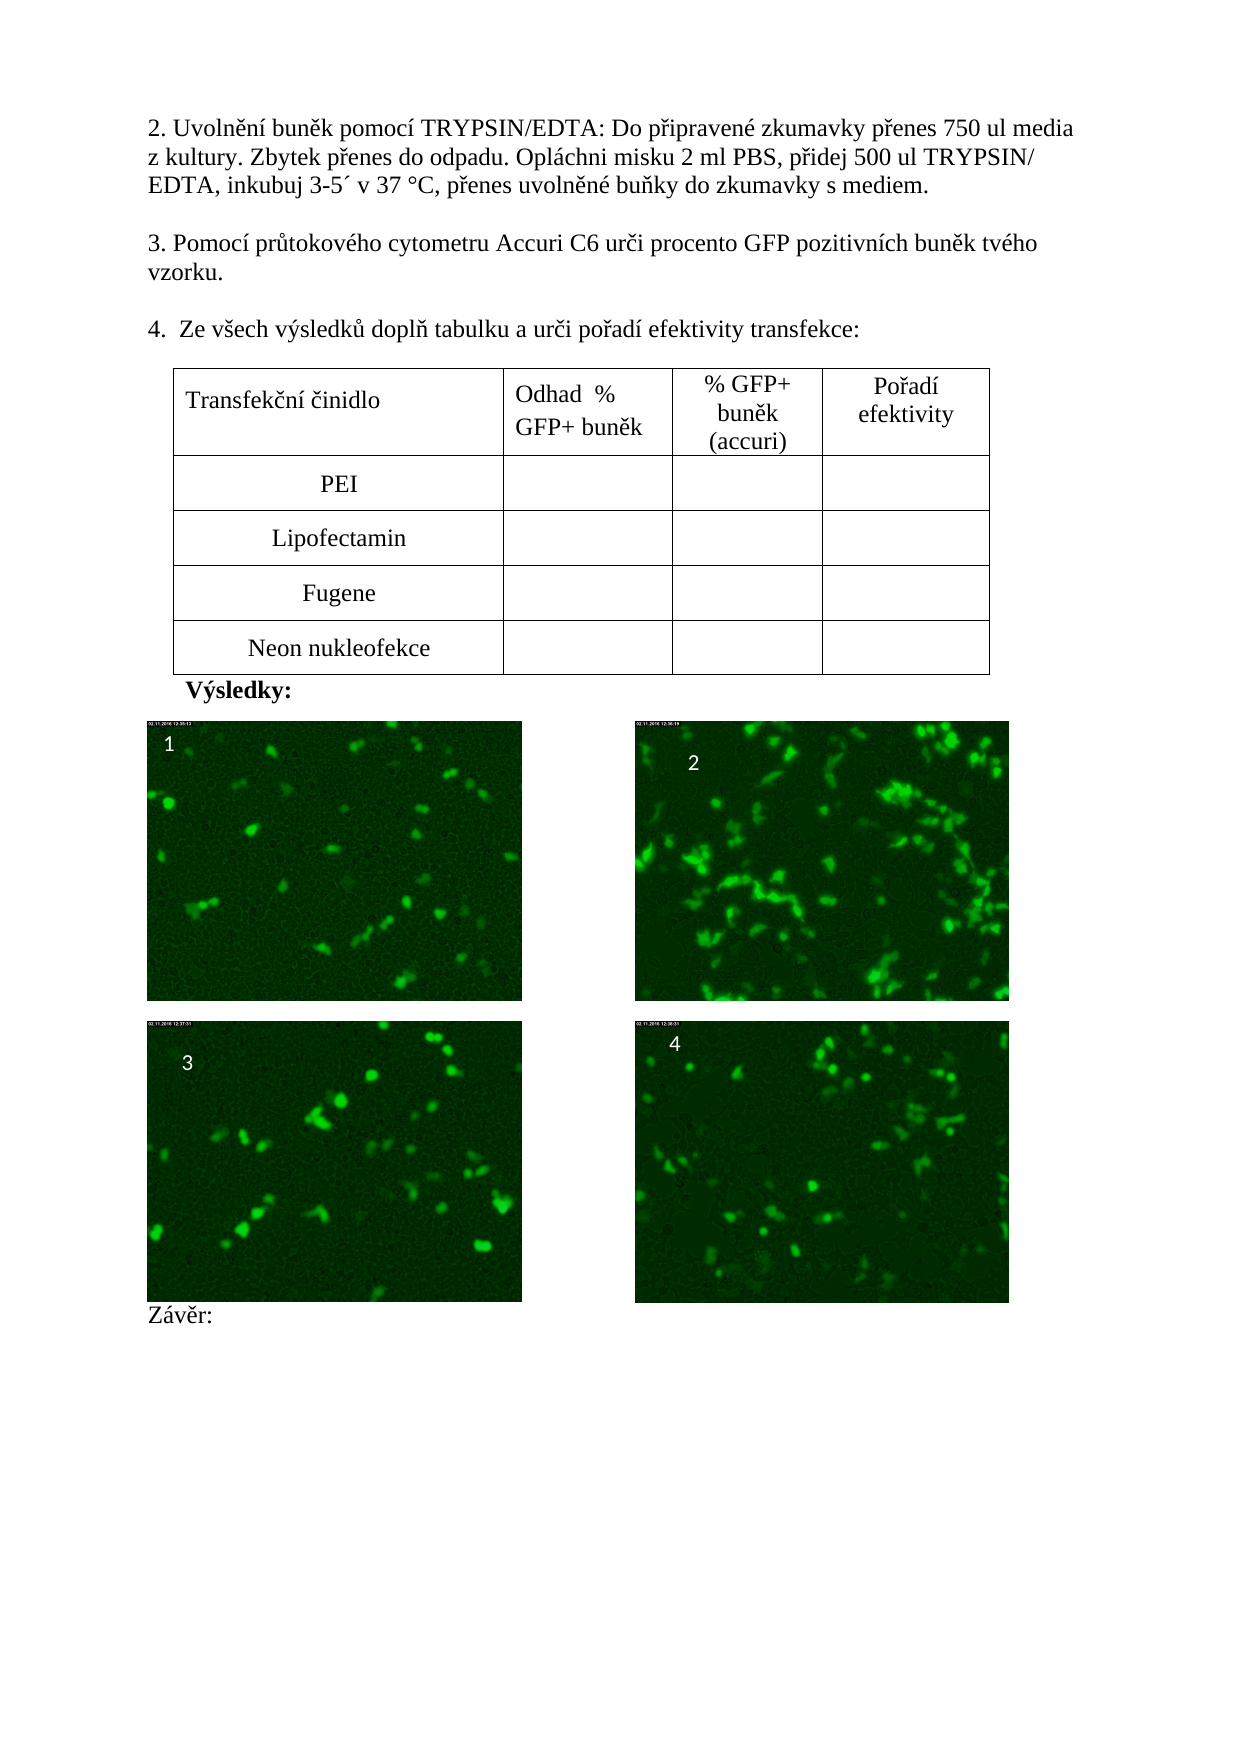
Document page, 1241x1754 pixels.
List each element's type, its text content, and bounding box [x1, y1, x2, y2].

picture [147, 1021, 522, 1302]
table_cell [504, 566, 672, 619]
table_header Pořadí efektivity [823, 369, 989, 455]
table_cell Neon nukleofekce [174, 621, 503, 674]
table_cell [823, 566, 989, 619]
picture [635, 721, 1009, 1001]
table_cell [823, 511, 989, 565]
table_cell [504, 456, 672, 510]
table_cell [823, 456, 989, 510]
text 2. Uvolnění buněk pomocí TRYPSIN/EDTA: Do připravené zkumavky přenes 750 ul media z kultury. Zbytek přenes do odpadu. Opláchni misku 2 ml PBS, přidej 500 ul TRYPSIN/ EDTA, inkubuj 3-5´ v 37 °C, přenes uvolněné buňky do zkumavky s mediem. [148, 113, 1092, 199]
picture [635, 1021, 1009, 1303]
table_cell [673, 456, 822, 510]
table_cell [673, 566, 822, 619]
picture [147, 721, 522, 1001]
table_cell [673, 511, 822, 565]
table_header Transfekční činidlo [174, 369, 503, 455]
table_header % GFP+ buněk (accuri) [673, 369, 822, 455]
table_cell PEI [174, 456, 503, 510]
list 4. Ze všech výsledků doplň tabulku a urči pořadí efektivity transfekce: [148, 314, 1092, 343]
text Závěr: [148, 1300, 1092, 1329]
table_cell [504, 511, 672, 565]
list Výsledky: [185, 675, 1092, 704]
table_cell [504, 621, 672, 674]
table_cell [823, 621, 989, 674]
text 3. Pomocí průtokového cytometru Accuri C6 urči procento GFP pozitivních buněk tvého vzorku. [148, 228, 1092, 285]
table_cell Lipofectamin [174, 511, 503, 565]
table_header Odhad % GFP+ buněk [504, 369, 672, 455]
table_cell [673, 621, 822, 674]
table_cell Fugene [174, 566, 503, 619]
